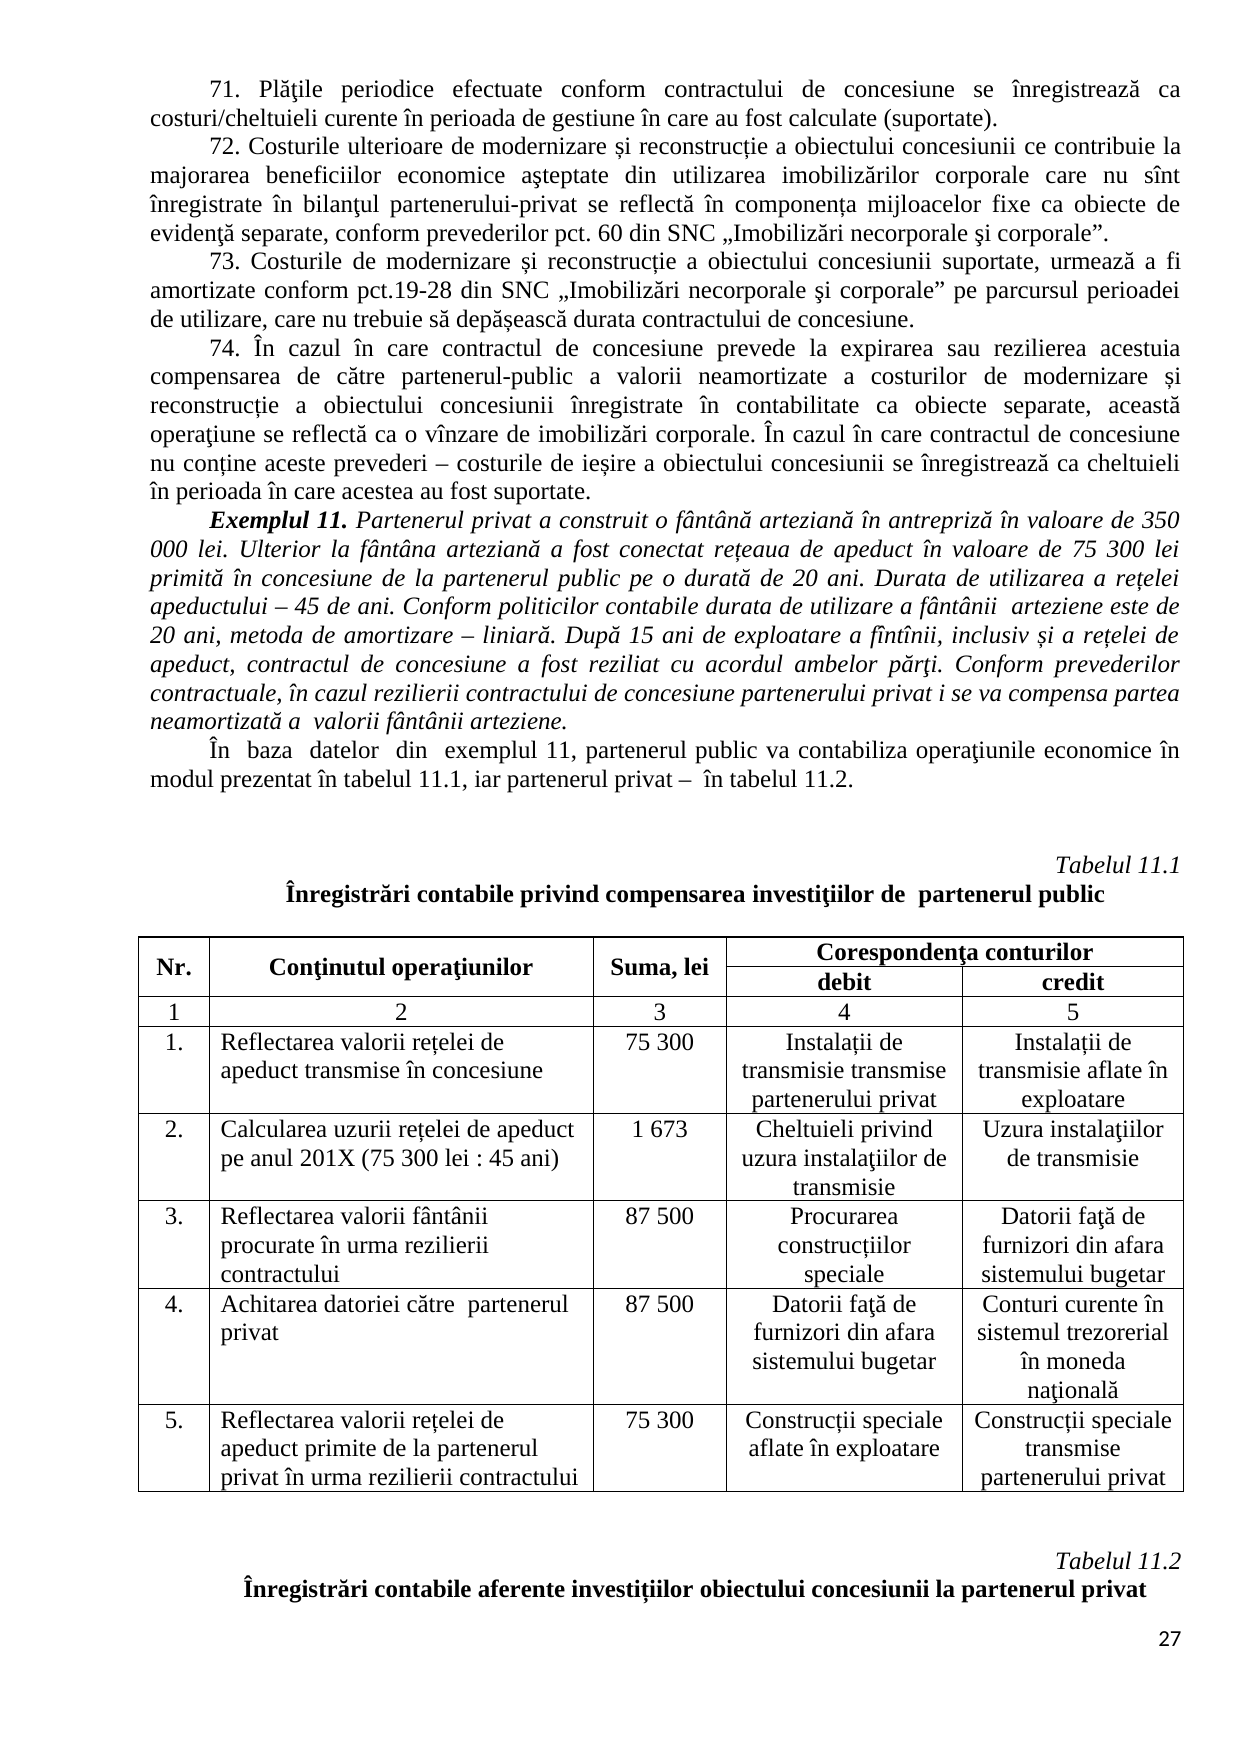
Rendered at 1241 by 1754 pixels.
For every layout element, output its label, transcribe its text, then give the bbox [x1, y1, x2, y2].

text Înregistrări contabile privind compensarea investiţiilor de partenerul public [150, 879, 1181, 908]
table_cell 75 300 [594, 1405, 726, 1491]
table_cell Achitarea datoriei către partenerul privat [210, 1289, 593, 1404]
text Tabelul 11.2 [150, 1546, 1181, 1574]
table_cell Construcții speciale transmise partenerului privat [963, 1405, 1183, 1491]
table_cell 5 [963, 997, 1183, 1026]
table_cell Conturi curente în sistemul trezorerial în moneda naţională [963, 1289, 1183, 1404]
table_cell 1 [139, 997, 209, 1026]
table_header Conţinutul operaţiunilor [210, 938, 593, 996]
text 74. În cazul în care contractul de concesiune prevede la expirarea sau rezilierea acestuia compensarea de către partenerul-public a valorii neamortizate a costurilor de modernizare și reconstrucție a obiectului concesiunii înregistrate în contabilitate ca obiecte separate, această operaţiune se reflectă ca o vînzare de imobilizări corporale. În cazul în care contractul de concesiune nu conține aceste prevederi – costurile de ieșire a obiectului concesiunii se înregistrează ca cheltuieli în perioada în care acestea au fost suportate. [150, 333, 1181, 505]
text Exemplul 11. Partenerul privat a construit o fântână arteziană în antrepriză în valoare de 350 000 lei. Ulterior la fântâna arteziană a fost conectat rețeaua de apeduct în valoare de 75 300 lei primită în concesiune de la partenerul public pe o durată de 20 ani. Durata de utilizarea a rețelei apeductului – 45 de ani. Conform politicilor contabile durata de utilizare a fântânii arteziene este de 20 ani, metoda de amortizare – liniară. După 15 ani de exploatare a fîntînii, inclusiv și a rețelei de apeduct, contractul de concesiune a fost reziliat cu acordul ambelor părţi. Conform prevederilor contractuale, în cazul rezilierii contractului de concesiune partenerului privat i se va compensa partea neamortizată a valorii fântânii arteziene. [150, 505, 1181, 735]
table_cell Datorii faţă de furnizori din afara sistemului bugetar [963, 1201, 1183, 1288]
table_cell Reflectarea valorii rețelei de apeduct transmise în concesiune [210, 1027, 593, 1113]
text 72. Costurile ulterioare de modernizare și reconstrucție a obiectului concesiunii ce contribuie la majorarea beneficiilor economice aşteptate din utilizarea imobilizărilor corporale care nu sînt înregistrate în bilanţul partenerului-privat se reflectă în componența mijloacelor fixe ca obiecte de evidenţă separate, conform prevederilor pct. 60 din SNC „Imobilizări necorporale şi corporale”. [150, 131, 1181, 246]
table_header Suma, lei [594, 938, 726, 996]
table_cell Instalații de transmisie aflate în exploatare [963, 1027, 1183, 1113]
table_cell Calcularea uzurii rețelei de apeduct pe anul 201X (75 300 lei : 45 ani) [210, 1114, 593, 1200]
table_cell Instalații de transmisie transmise partenerului privat [727, 1027, 962, 1113]
table_cell debit [727, 967, 962, 996]
table_cell 1 673 [594, 1114, 726, 1200]
table_cell 1. [139, 1027, 209, 1113]
table_cell Datorii faţă de furnizori din afara sistemului bugetar [727, 1289, 962, 1404]
table_cell Procurarea construcțiilor speciale [727, 1201, 962, 1288]
table_cell 5. [139, 1405, 209, 1491]
text 73. Costurile de modernizare și reconstrucție a obiectului concesiunii suportate, urmează a fi amortizate conform pct.19-28 din SNC „Imobilizări necorporale şi corporale” pe parcursul perioadei de utilizare, care nu trebuie să depășească durata contractului de concesiune. [150, 246, 1181, 333]
text Înregistrări contabile aferente investițiilor obiectului concesiunii la partenerul privat [150, 1574, 1181, 1603]
table_cell Construcții speciale aflate în exploatare [727, 1405, 962, 1491]
table_cell 87 500 [594, 1289, 726, 1404]
table_cell 3. [139, 1201, 209, 1288]
table_header Nr. [139, 938, 209, 996]
table_cell 4. [139, 1289, 209, 1404]
table_cell Reflectarea valorii fântânii procurate în urma rezilierii contractului [210, 1201, 593, 1288]
table_cell Cheltuieli privind uzura instalaţiilor de transmisie [727, 1114, 962, 1200]
table_cell 3 [594, 997, 726, 1026]
table_cell 75 300 [594, 1027, 726, 1113]
table_cell 2 [210, 997, 593, 1026]
text Tabelul 11.1 [150, 850, 1181, 879]
table_cell Reflectarea valorii rețelei de apeduct primite de la partenerul privat în urma rezilierii contractului [210, 1405, 593, 1491]
table_cell 4 [727, 997, 962, 1026]
table_cell credit [963, 967, 1183, 996]
table_header Corespondenţa conturilor [727, 938, 1183, 966]
table_cell 87 500 [594, 1201, 726, 1288]
text În baza datelor din exemplul 11, partenerul public va contabiliza operaţiunile economice în modul prezentat în tabelul 11.1, iar partenerul privat – în tabelul 11.2. [150, 735, 1181, 793]
table_cell Uzura instalaţiilor de transmisie [963, 1114, 1183, 1200]
table_cell 2. [139, 1114, 209, 1200]
text 71. Plăţile periodice efectuate conform contractului de concesiune se înregistrează ca costuri/cheltuieli curente în perioada de gestiune în care au fost calculate (suportate). [150, 74, 1181, 131]
